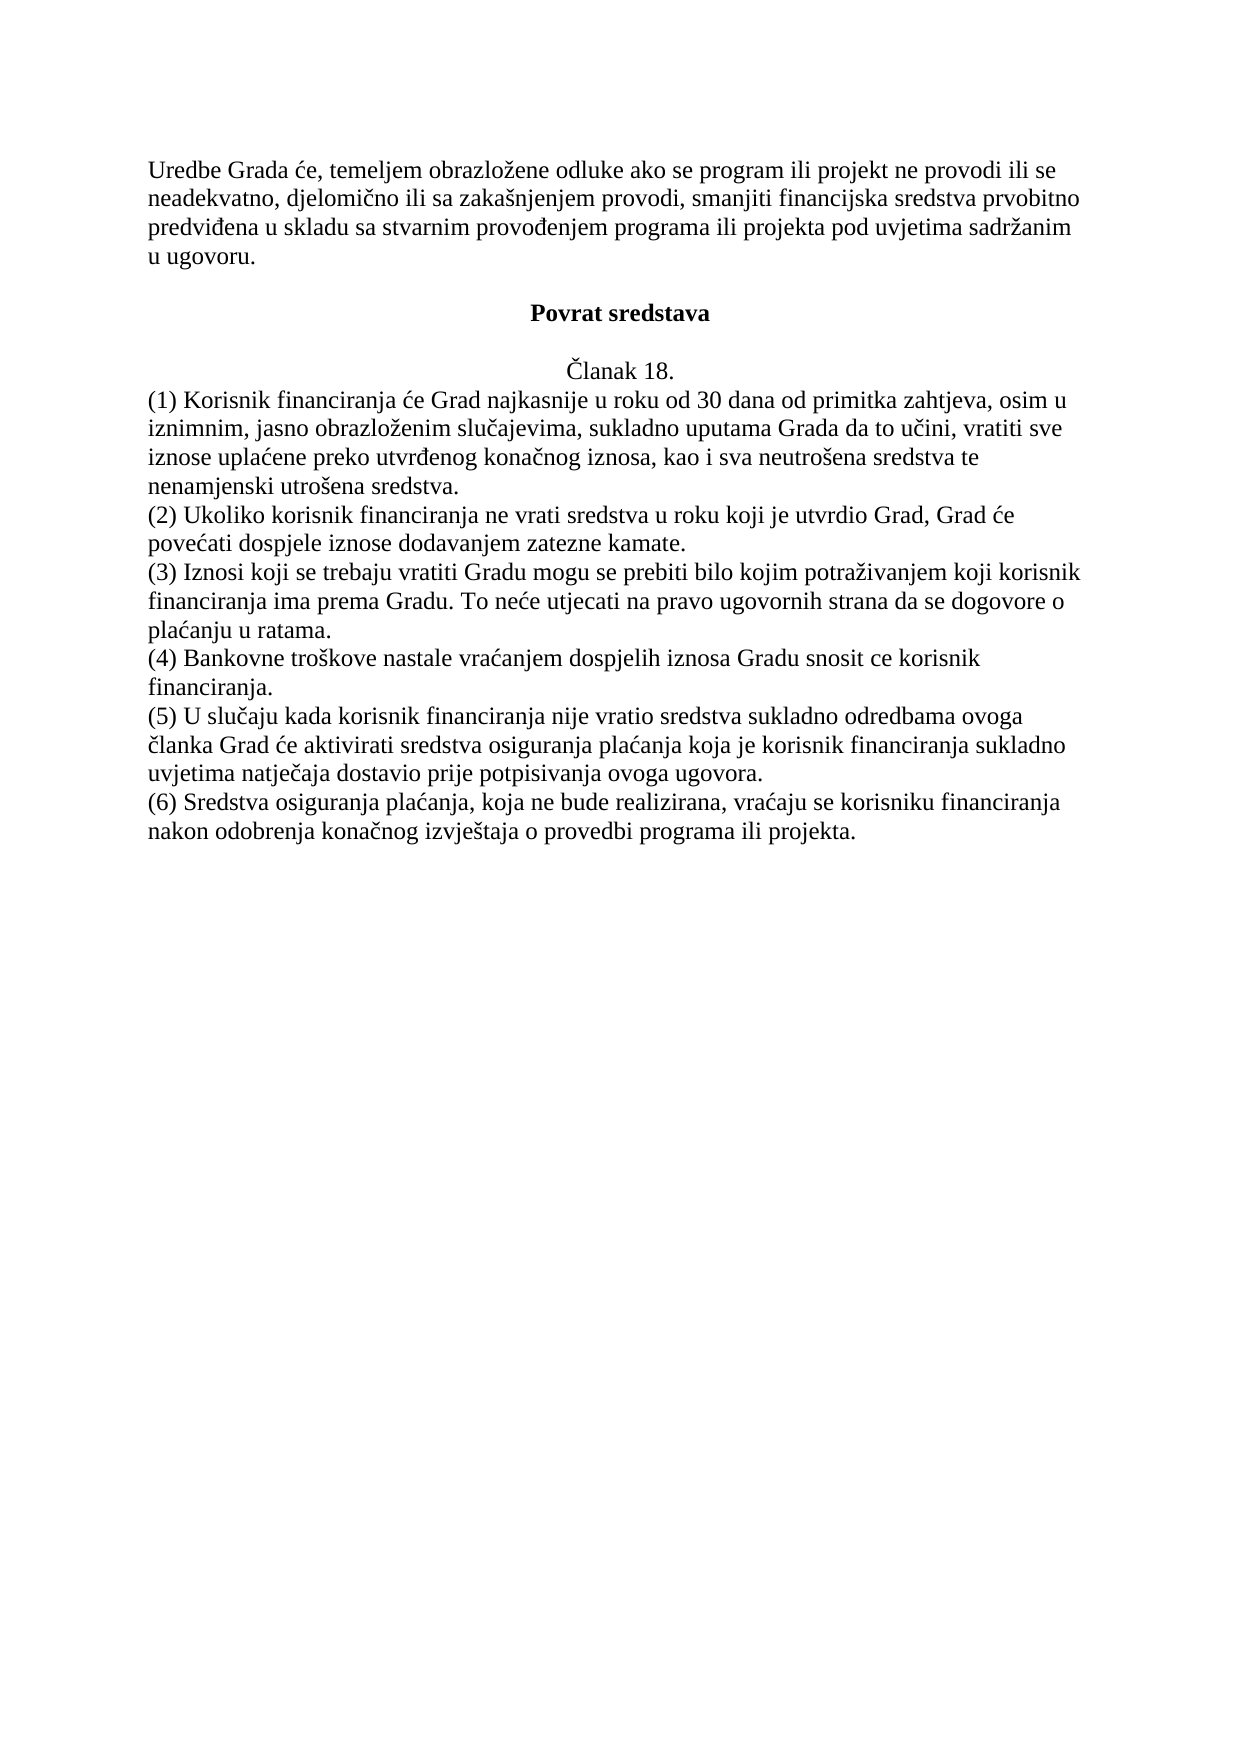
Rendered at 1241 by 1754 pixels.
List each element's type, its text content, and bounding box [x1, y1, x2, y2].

text (3) Iznosi koji se trebaju vratiti Gradu mogu se prebiti bilo kojim potraživanjem koji korisnik [148, 557, 1093, 586]
text Uredbe Grada će, temeljem obrazložene odluke ako se program ili projekt ne provodi ili se [148, 155, 1093, 183]
text financiranja ima prema Gradu. To neće utjecati na pravo ugovornih strana da se dogovore o [148, 586, 1093, 615]
text (1) Korisnik financiranja će Grad najkasnije u roku od 30 dana od primitka zahtjeva, osim u [148, 385, 1093, 413]
text predviđena u skladu sa stvarnim provođenjem programa ili projekta pod uvjetima sadržanim [148, 212, 1093, 241]
text plaćanju u ratama. [148, 615, 1093, 643]
text nenamjenski utrošena sredstva. [148, 471, 1093, 500]
text povećati dospjele iznose dodavanjem zatezne kamate. [148, 528, 1093, 557]
text financiranja. [148, 672, 1093, 701]
text Članak 18. [148, 356, 1093, 385]
text nakon odobrenja konačnog izvještaja o provedbi programa ili projekta. [148, 816, 1093, 845]
text uvjetima natječaja dostavio prije potpisivanja ovoga ugovora. [148, 758, 1093, 787]
text (5) U slučaju kada korisnik financiranja nije vratio sredstva sukladno odredbama ovoga [148, 701, 1093, 730]
text u ugovoru. [148, 241, 1093, 270]
text iznimnim, jasno obrazloženim slučajevima, sukladno uputama Grada da to učini, vratiti sve [148, 413, 1093, 442]
text (6) Sredstva osiguranja plaćanja, koja ne bude realizirana, vraćaju se korisniku financiranja [148, 787, 1093, 816]
text članka Grad će aktivirati sredstva osiguranja plaćanja koja je korisnik financiranja sukladno [148, 730, 1093, 758]
text Povrat sredstava [148, 298, 1093, 327]
text (4) Bankovne troškove nastale vraćanjem dospjelih iznosa Gradu snosit ce korisnik [148, 643, 1093, 672]
text iznose uplaćene preko utvrđenog konačnog iznosa, kao i sva neutrošena sredstva te [148, 442, 1093, 471]
text (2) Ukoliko korisnik financiranja ne vrati sredstva u roku koji je utvrdio Grad, Grad će [148, 500, 1093, 528]
text neadekvatno, djelomično ili sa zakašnjenjem provodi, smanjiti financijska sredstva prvobitno [148, 183, 1093, 212]
